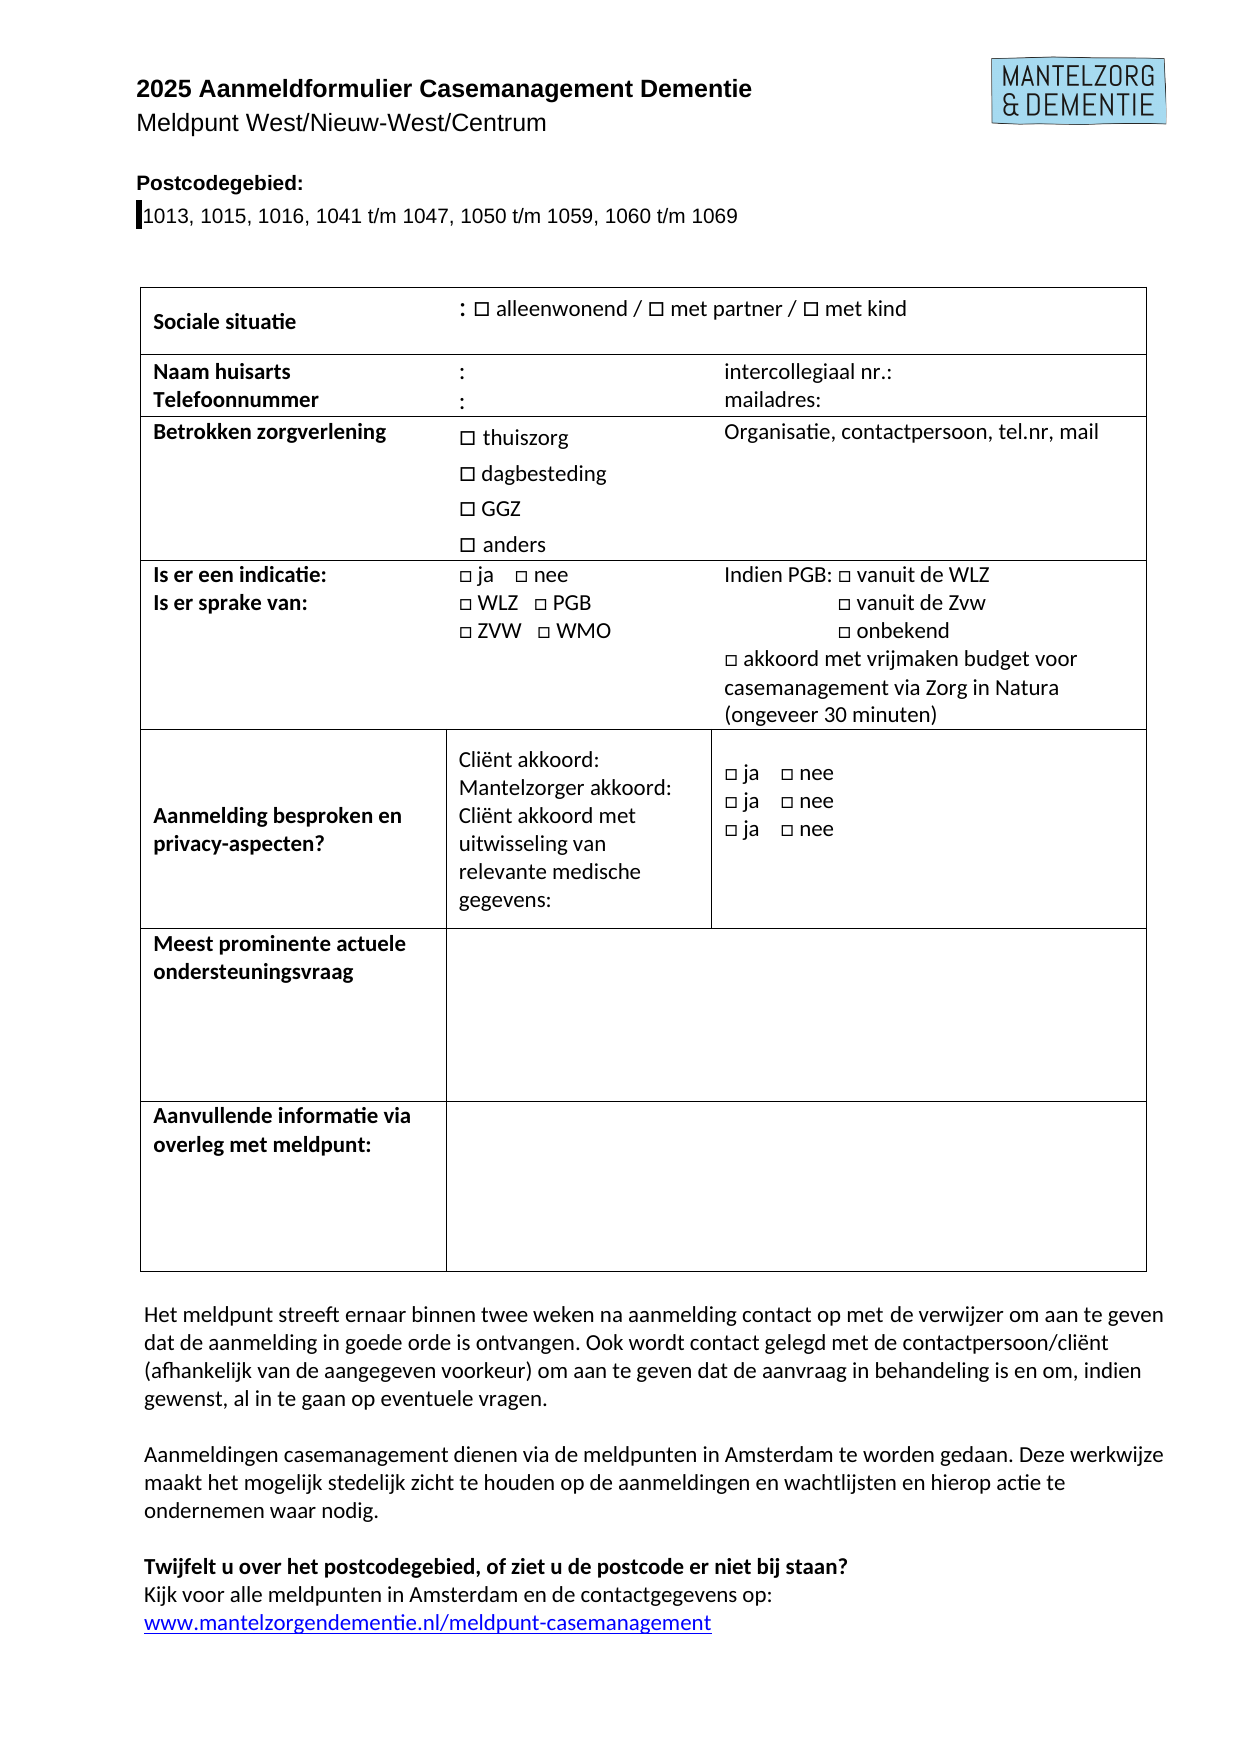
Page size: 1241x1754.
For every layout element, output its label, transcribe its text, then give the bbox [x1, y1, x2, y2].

table_cell : : [446, 355, 712, 416]
text Het meldpunt streeft ernaar binnen twee weken na aanmelding contact op met de verwijzer om aan te geven dat de aanmelding in goede orde is ontvangen. Ook wordt contact gelegd met de contactpersoon/cliënt (afhankelijk van de aangegeven voorkeur) om aan te geven dat de aanvraag in behandeling is en om, indien gewenst, al in te gaan op eventuele vragen. [144, 1300, 1181, 1412]
text Twijfelt u over het postcodegebied, of ziet u de postcode er niet bij staan? Kijk voor alle meldpunten in Amsterdam en de contactgegevens op: www.mantelzorgendementie.nl/meldpunt-casemanagement [144, 1552, 1181, 1637]
table_cell □ ja □ nee □ WLZ □ PGB □ ZVW □ WMO [446, 561, 712, 729]
table_cell Cliënt akkoord: Mantelzorger akkoord: Cliënt akkoord met uitwisseling van relevante medische gegevens: [447, 730, 711, 928]
table_cell Organisatie, contactpersoon, tel.nr, mail [712, 417, 1146, 559]
table_cell Indien PGB: □ vanuit de WLZ □ vanuit de Zvw □ onbekend □ akkoord met vrijmaken budget voor casemanagement via Zorg in Natura (ongeveer 30 minuten) [712, 561, 1146, 729]
table_cell Is er een indicatie: Is er sprake van: [141, 561, 446, 729]
table_cell □ ja □ nee □ ja □ nee □ ja □ nee [712, 730, 1146, 928]
table_cell intercollegiaal nr.: mailadres: [712, 355, 1146, 416]
table_cell □ thuiszorg □ dagbesteding □ GGZ □ anders [446, 417, 712, 559]
table_cell Naam huisarts Telefoonnummer [141, 355, 446, 416]
text Aanmeldingen casemanagement dienen via de meldpunten in Amsterdam te worden gedaan. Deze werkwijze maakt het mogelijk stedelijk zicht te houden op de aanmeldingen en wachtlijsten en hierop actie te ondernemen waar nodig. [144, 1440, 1181, 1524]
picture [991, 56, 1167, 125]
table_cell [447, 1102, 1146, 1271]
table_cell Meest prominente actuele ondersteuningsvraag [141, 929, 446, 1101]
table_cell [447, 929, 1146, 1101]
table_header : □ alleenwonend / □ met partner / □ met kind [446, 288, 1146, 354]
table_cell Betrokken zorgverlening [141, 417, 446, 559]
table_cell Aanmelding besproken en privacy-aspecten? [141, 730, 446, 928]
table_header Sociale situatie [141, 288, 446, 354]
table_cell Aanvullende informatie via overleg met meldpunt: [141, 1102, 446, 1271]
